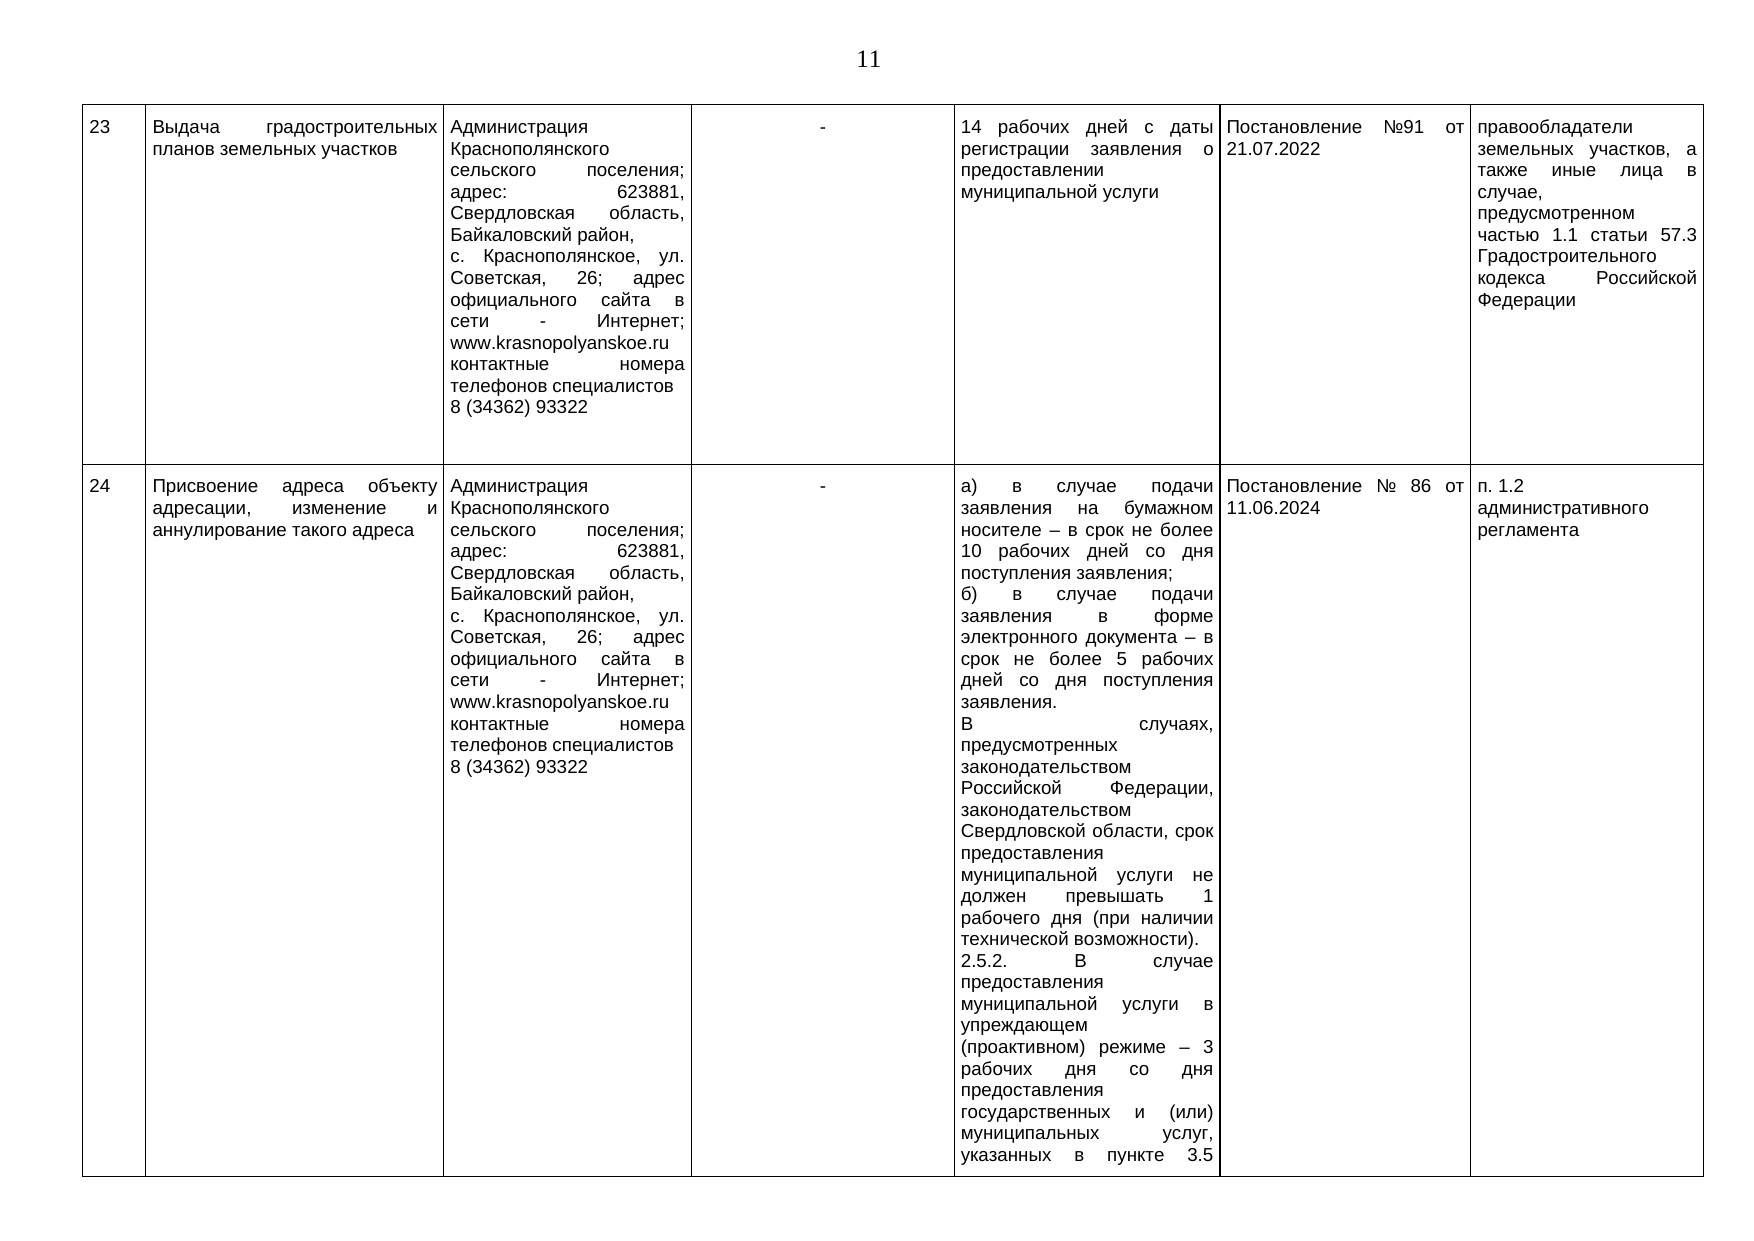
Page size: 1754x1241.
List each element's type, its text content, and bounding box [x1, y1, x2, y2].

table_cell Выдача градостроительных планов земельных участков [146, 105, 443, 463]
table_cell 14 рабочих дней с даты регистрации заявления о предоставлении муниципальной услуги [955, 105, 1219, 463]
table_cell правообладатели земельных участков, а также иные лица в случае, предусмотренном частью 1.1 статьи 57.3 Градостроительного кодекса Российской Федерации [1471, 105, 1703, 463]
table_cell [146, 465, 443, 1176]
table_cell Постановление №91 от 21.07.2022 [1221, 105, 1470, 463]
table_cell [444, 465, 691, 1176]
table_cell 24 [83, 465, 145, 1176]
table_cell - [692, 465, 954, 1176]
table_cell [1221, 465, 1470, 1176]
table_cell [1471, 465, 1703, 1176]
table_cell - [692, 105, 954, 463]
table_cell 23 [83, 105, 145, 463]
